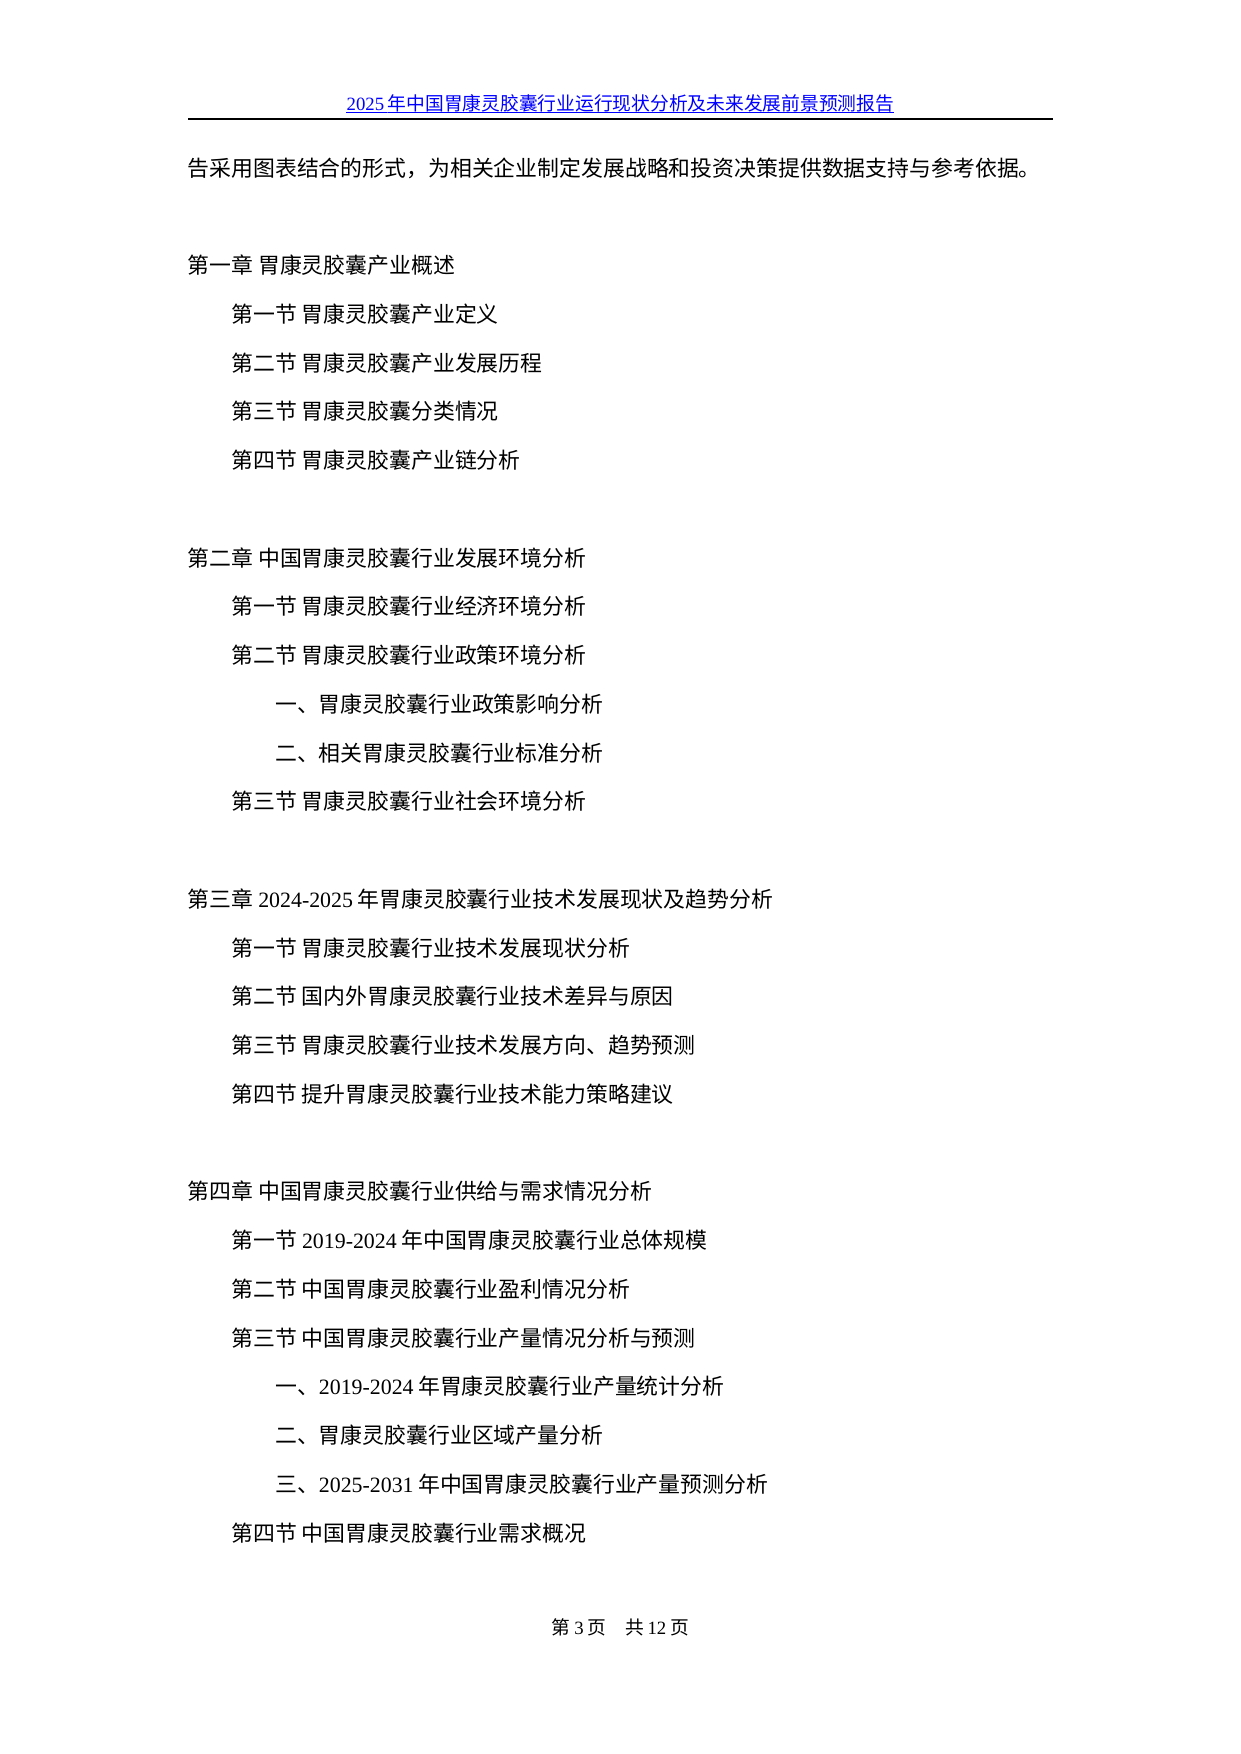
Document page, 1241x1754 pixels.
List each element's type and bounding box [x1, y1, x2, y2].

text [187, 150, 1053, 1548]
